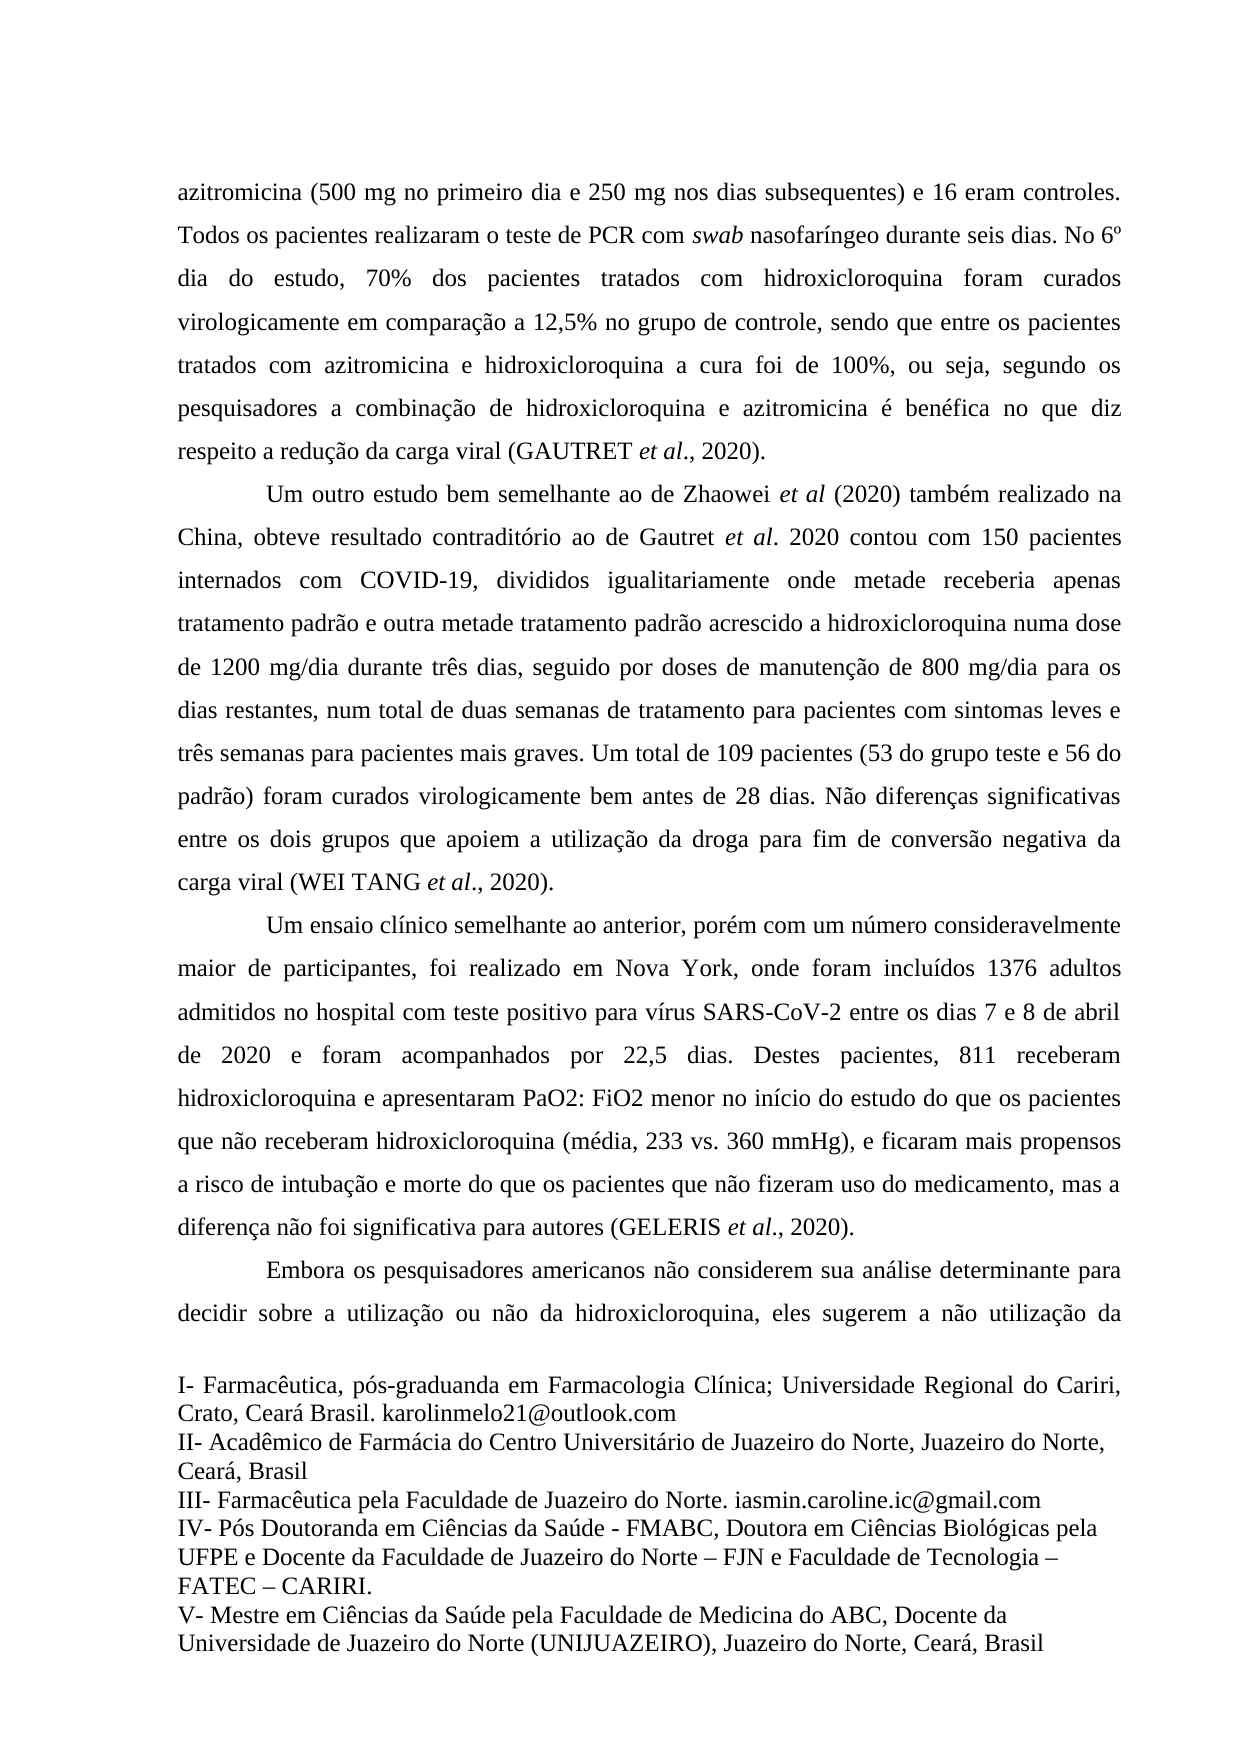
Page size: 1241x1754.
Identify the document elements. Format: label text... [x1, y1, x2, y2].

text Um outro estudo bem semelhante ao de Zhaowei et al (2020) também realizado na China, obteve resultado contraditório ao de Gautret et al. 2020 contou com 150 pacientes internados com COVID-19, divididos igualitariamente onde metade receberia apenas tratamento padrão e outra metade tratamento padrão acrescido a hidroxicloroquina numa dose de 1200 mg/dia durante três dias, seguido por doses de manutenção de 800 mg/dia para os dias restantes, num total de duas semanas de tratamento para pacientes com sintomas leves e três semanas para pacientes mais graves. Um total de 109 pacientes (53 do grupo teste e 56 do padrão) foram curados virologicamente bem antes de 28 dias. Não diferenças significativas entre os dois grupos que apoiem a utilização da droga para fim de conversão negativa da carga viral (WEI TANG et al., 2020). [177, 479, 1122, 896]
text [177, 1255, 1122, 1327]
text Um ensaio clínico semelhante ao anterior, porém com um número consideravelmente maior de participantes, foi realizado em Nova York, onde foram incluídos 1376 adultos admitidos no hospital com teste positivo para vírus SARS-CoV-2 entre os dias 7 e 8 de abril de 2020 e foram acompanhados por 22,5 dias. Destes pacientes, 811 receberam hidroxicloroquina e apresentaram PaO2: FiO2 menor no início do estudo do que os pacientes que não receberam hidroxicloroquina (média, 233 vs. 360 mmHg), e ficaram mais propensos a risco de intubação e morte do que os pacientes que não fizeram uso do medicamento, mas a diferença não foi significativa para autores (GELERIS et al., 2020). [177, 910, 1122, 1241]
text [177, 177, 1122, 465]
